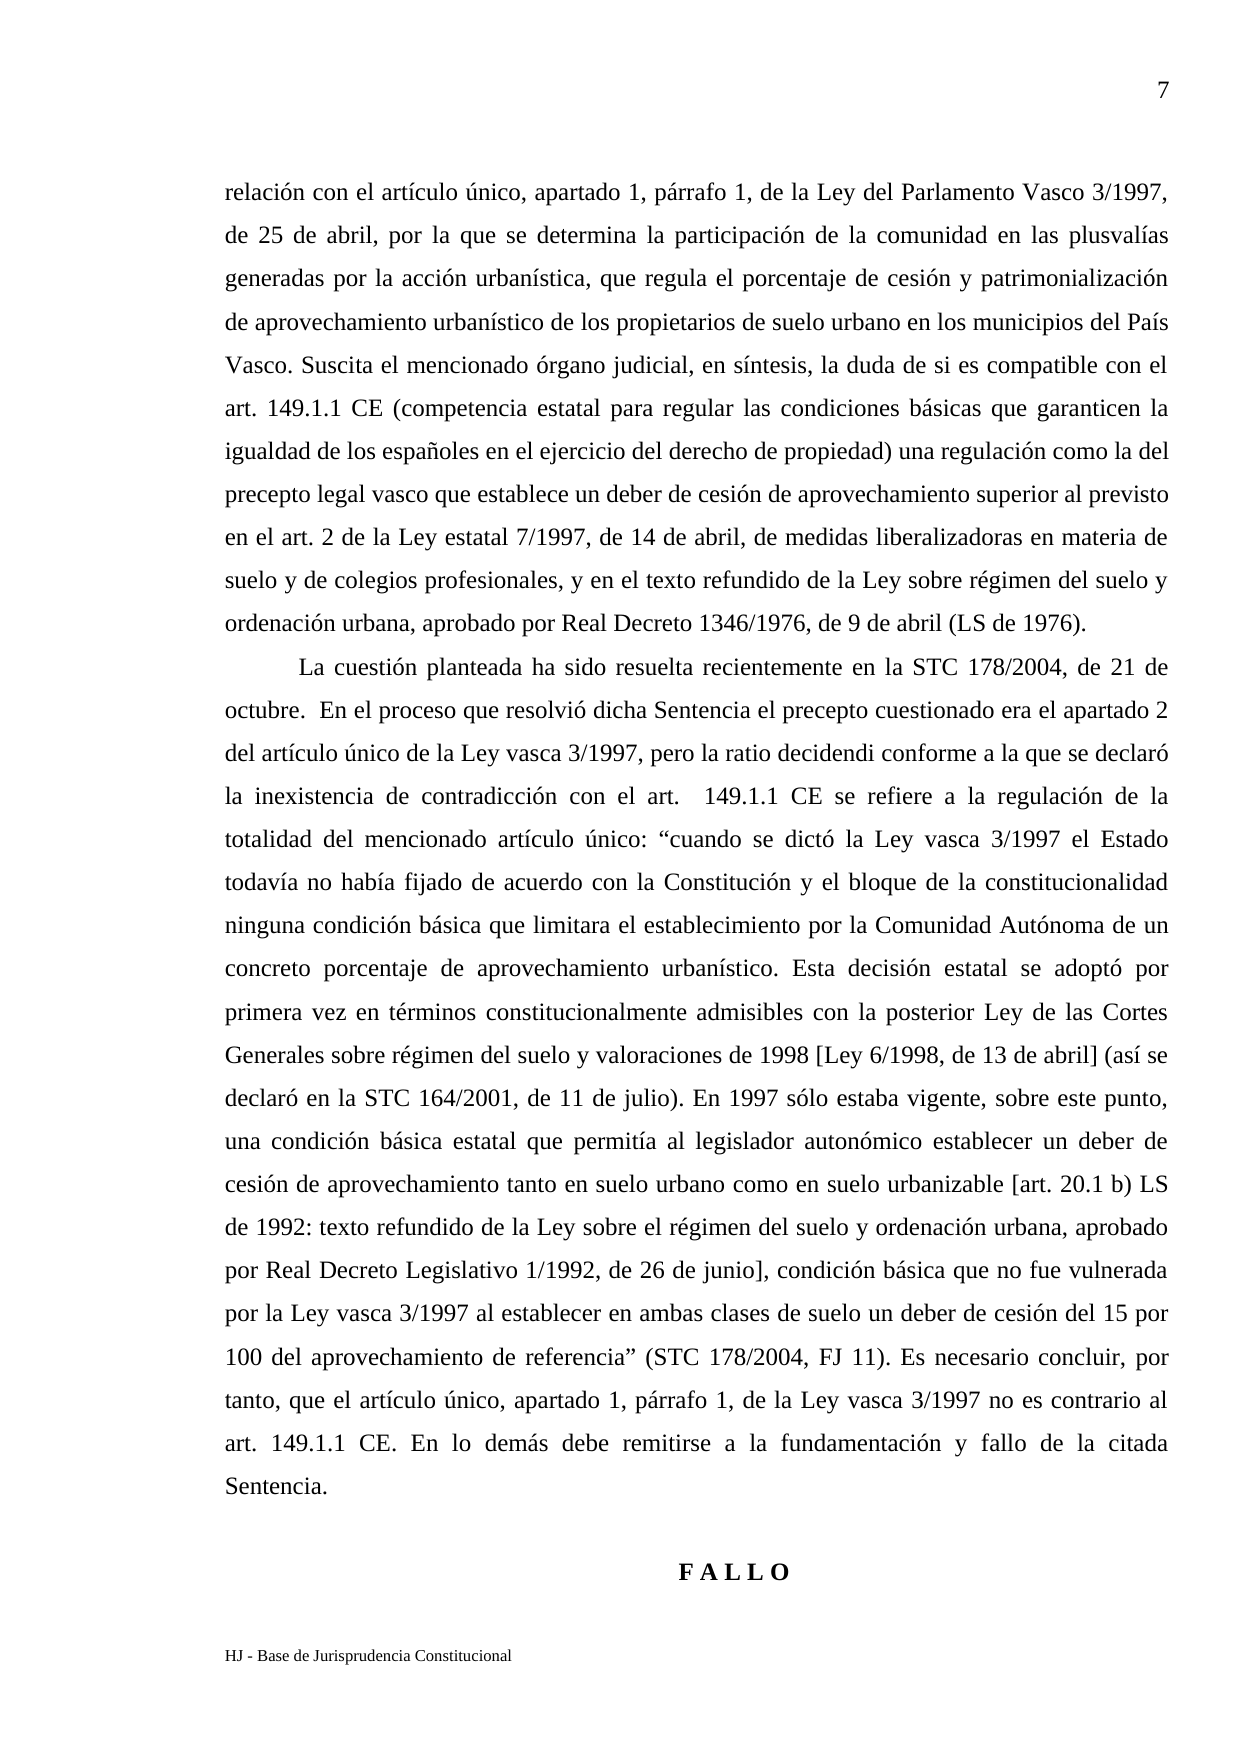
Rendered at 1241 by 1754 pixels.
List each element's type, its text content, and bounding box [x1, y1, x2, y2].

subtitle F A L L O [224, 1557, 1169, 1586]
text La cuestión planteada ha sido resuelta recientemente en la STC 178/2004, de 21 de octubre. En el proceso que resolvió dicha Sentencia el precepto cuestionado era el apartado 2 del artículo único de la Ley vasca 3/1997, pero la ratio decidendi conforme a la que se declaró la inexistencia de contradicción con el art. 149.1.1 CE se refiere a la regulación de la totalidad del mencionado artículo único: “cuando se dictó la Ley vasca 3/1997 el Estado todavía no había fijado de acuerdo con la Constitución y el bloque de la constitucionalidad ninguna condición básica que limitara el establecimiento por la Comunidad Autónoma de un concreto porcentaje de aprovechamiento urbanístico. Esta decisión estatal se adoptó por primera vez en términos constitucionalmente admisibles con la posterior Ley de las Cortes Generales sobre régimen del suelo y valoraciones de 1998 [Ley 6/1998, de 13 de abril] (así se declaró en la STC 164/2001, de 11 de julio). En 1997 sólo estaba vigente, sobre este punto, una condición básica estatal que permitía al legislador autonómico establecer un deber de cesión de aprovechamiento tanto en suelo urbano como en suelo urbanizable [art. 20.1 b) LS de 1992: texto refundido de la Ley sobre el régimen del suelo y ordenación urbana, aprobado por Real Decreto Legislativo 1/1992, de 26 de junio], condición básica que no fue vulnerada por la Ley vasca 3/1997 al establecer en ambas clases de suelo un deber de cesión del 15 por 100 del aprovechamiento de referencia” (STC 178/2004, FJ 11). Es necesario concluir, por tanto, que el artículo único, apartado 1, párrafo 1, de la Ley vasca 3/1997 no es contrario al art. 149.1.1 CE. En lo demás debe remitirse a la fundamentación y fallo de la citada Sentencia. [224, 652, 1169, 1500]
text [224, 177, 1169, 637]
